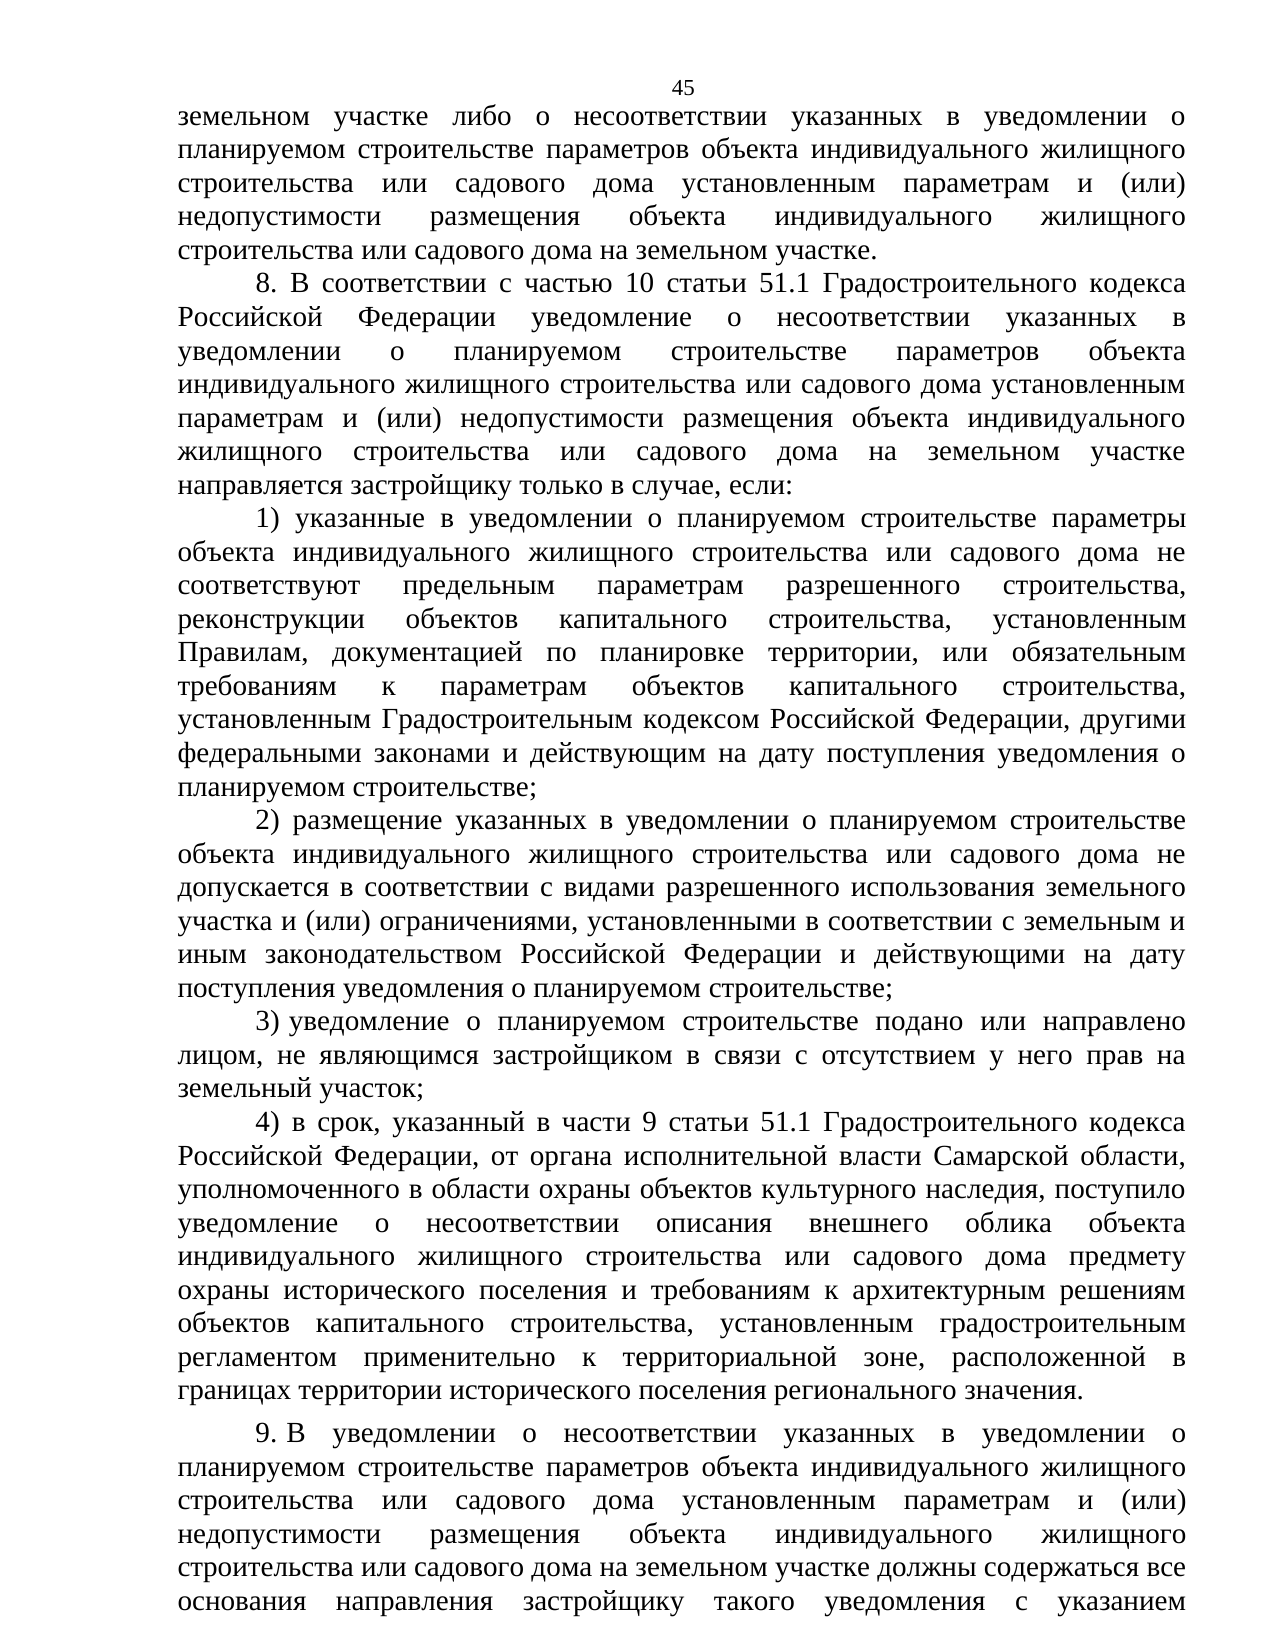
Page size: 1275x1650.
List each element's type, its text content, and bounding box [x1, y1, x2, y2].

list В соответствии с частью 10 статьи 51.1 Градостроительного кодекса Российской Федерации уведомление о несоответствии указанных в уведомлении о планируемом строительстве параметров объекта индивидуального жилищного строительства или садового дома установленным параметрам и (или) недопустимости размещения объекта индивидуального жилищного строительства или садового дома на земельном участке направляется застройщику только в случае, если: [177, 266, 1186, 500]
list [177, 1415, 1187, 1617]
list указанные в уведомлении о планируемом строительстве параметры объекта индивидуального жилищного строительства или садового дома не соответствуют предельным параметрам разрешенного строительства, реконструкции объектов капитального строительства, установленным Правилам, документацией по планировке территории, или обязательным требованиям к параметрам объектов капитального строительства, установленным Градостроительным кодексом Российской Федерации, другими федеральными законами и действующим на дату поступления уведомления о планируемом строительстве; [177, 500, 1187, 802]
list в срок, указанный в части 9 статьи 51.1 Градостроительного кодекса Российской Федерации, от органа исполнительной власти Самарской области, уполномоченного в области охраны объектов культурного наследия, поступило уведомление о несоответствии описания внешнего облика объекта индивидуального жилищного строительства или садового дома предмету охраны исторического поселения и требованиям к архитектурным решениям объектов капитального строительства, установленным градостроительным регламентом применительно к территориальной зоне, расположенной в границах территории исторического поселения регионального значения. [177, 1104, 1187, 1406]
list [177, 98, 1187, 266]
list уведомление о планируемом строительстве подано или направлено лицом, не являющимся застройщиком в связи с отсутствием у него прав на земельный участок; [177, 1003, 1187, 1104]
list размещение указанных в уведомлении о планируемом строительстве объекта индивидуального жилищного строительства или садового дома не допускается в соответствии с видами разрешенного использования земельного участка и (или) ограничениями, установленными в соответствии с земельным и иным законодательством Российской Федерации и действующими на дату поступления уведомления о планируемом строительстве; [177, 802, 1187, 1003]
